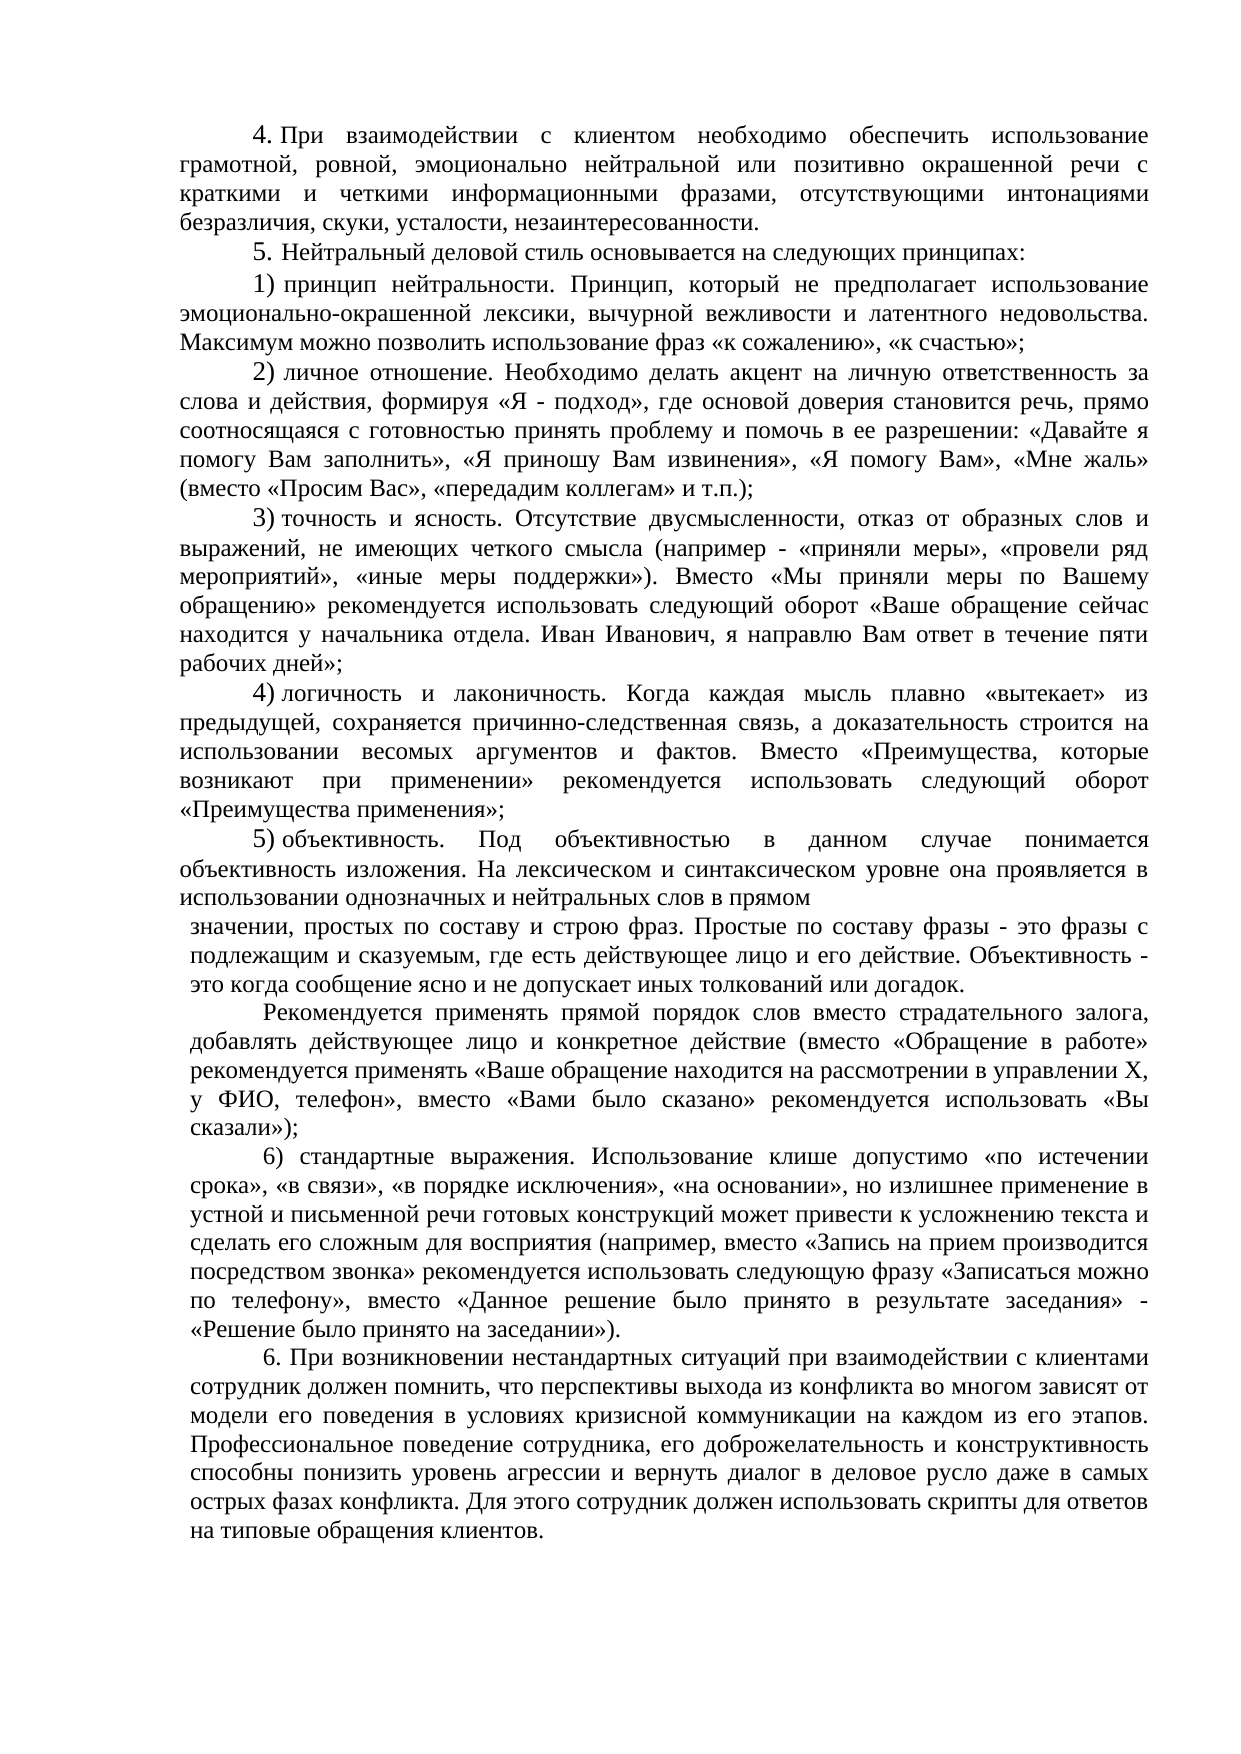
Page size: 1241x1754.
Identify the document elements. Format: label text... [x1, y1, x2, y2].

list При взаимодействии с клиентом необходимо обеспечить использование грамотной, ровной, эмоционально нейтральной или позитивно окрашенной речи с краткими и четкими информационными фразами, отсутствующими интонациями безразличия, скуки, усталости, незаинтересованности. [179, 118, 1149, 236]
list логичность и лаконичность. Когда каждая мысль плавно «вытекает» из предыдущей, сохраняется причинно-следственная связь, а доказательность строится на использовании весомых аргументов и фактов. Вместо «Преимущества, которые возникают при применении» рекомендуется использовать следующий оборот «Преимущества применения»; [179, 676, 1149, 822]
text Рекомендуется применять прямой порядок слов вместо страдательного залога, добавлять действующее лицо и конкретное действие (вместо «Обращение в работе» рекомендуется применять «Ваше обращение находится на рассмотрении в управлении X, у ФИО, телефон», вместо «Вами было сказано» рекомендуется использовать «Вы сказали»); [190, 997, 1149, 1141]
list Нейтральный деловой стиль основывается на следующих принципах: [179, 236, 1152, 267]
list точность и ясность. Отсутствие двусмысленности, отказ от образных слов и выражений, не имеющих четкого смысла (например - «приняли меры», «провели ряд мероприятий», «иные меры поддержки»). Вместо «Мы приняли меры по Вашему обращению» рекомендуется использовать следующий оборот «Ваше обращение сейчас находится у начальника отдела. Иван Иванович, я направлю Вам ответ в течение пяти рабочих дней»; [179, 501, 1149, 676]
text 6. При возникновении нестандартных ситуаций при взаимодействии с клиентами сотрудник должен помнить, что перспективы выхода из конфликта во многом зависят от модели его поведения в условиях кризисной коммуникации на каждом из его этапов. Профессиональное поведение сотрудника, его доброжелательность и конструктивность способны понизить уровень агрессии и вернуть диалог в деловое русло даже в самых острых фазах конфликта. Для этого сотрудник должен использовать скрипты для ответов на типовые обращения клиентов. [190, 1342, 1149, 1544]
list личное отношение. Необходимо делать акцент на личную ответственность за слова и действия, формируя «Я - подход», где основой доверия становится речь, прямо соотносящаяся с готовностью принять проблему и помочь в ее разрешении: «Давайте я помогу Вам заполнить», «Я приношу Вам извинения», «Я помогу Вам», «Мне жаль» (вместо «Просим Вас», «передадим коллегам» и т.п.); [179, 355, 1149, 501]
list принцип нейтральности. Принцип, который не предполагает использование эмоционально-окрашенной лексики, вычурной вежливости и латентного недовольства. Максимум можно позволить использование фраз «к сожалению», «к счастью»; [179, 267, 1149, 355]
text 6) стандартные выражения. Использование клише допустимо «по истечении срока», «в связи», «в порядке исключения», «на основании», но излишнее применение в устной и письменной речи готовых конструкций может привести к усложнению текста и сделать его сложным для восприятия (например, вместо «Запись на прием производится посредством звонка» рекомендуется использовать следующую фразу «Записаться можно по телефону», вместо «Данное решение было принято в результате заседания» - «Решение было принято на заседании»). [190, 1141, 1149, 1342]
text значении, простых по составу и строю фраз. Простые по составу фразы - это фразы с подлежащим и сказуемым, где есть действующее лицо и его действие. Объективность - это когда сообщение ясно и не допускает иных толкований или догадок. [190, 911, 1149, 997]
list объективность. Под объективностью в данном случае понимается объективность изложения. На лексическом и синтаксическом уровне она проявляется в использовании однозначных и нейтральных слов в прямом [179, 822, 1149, 911]
